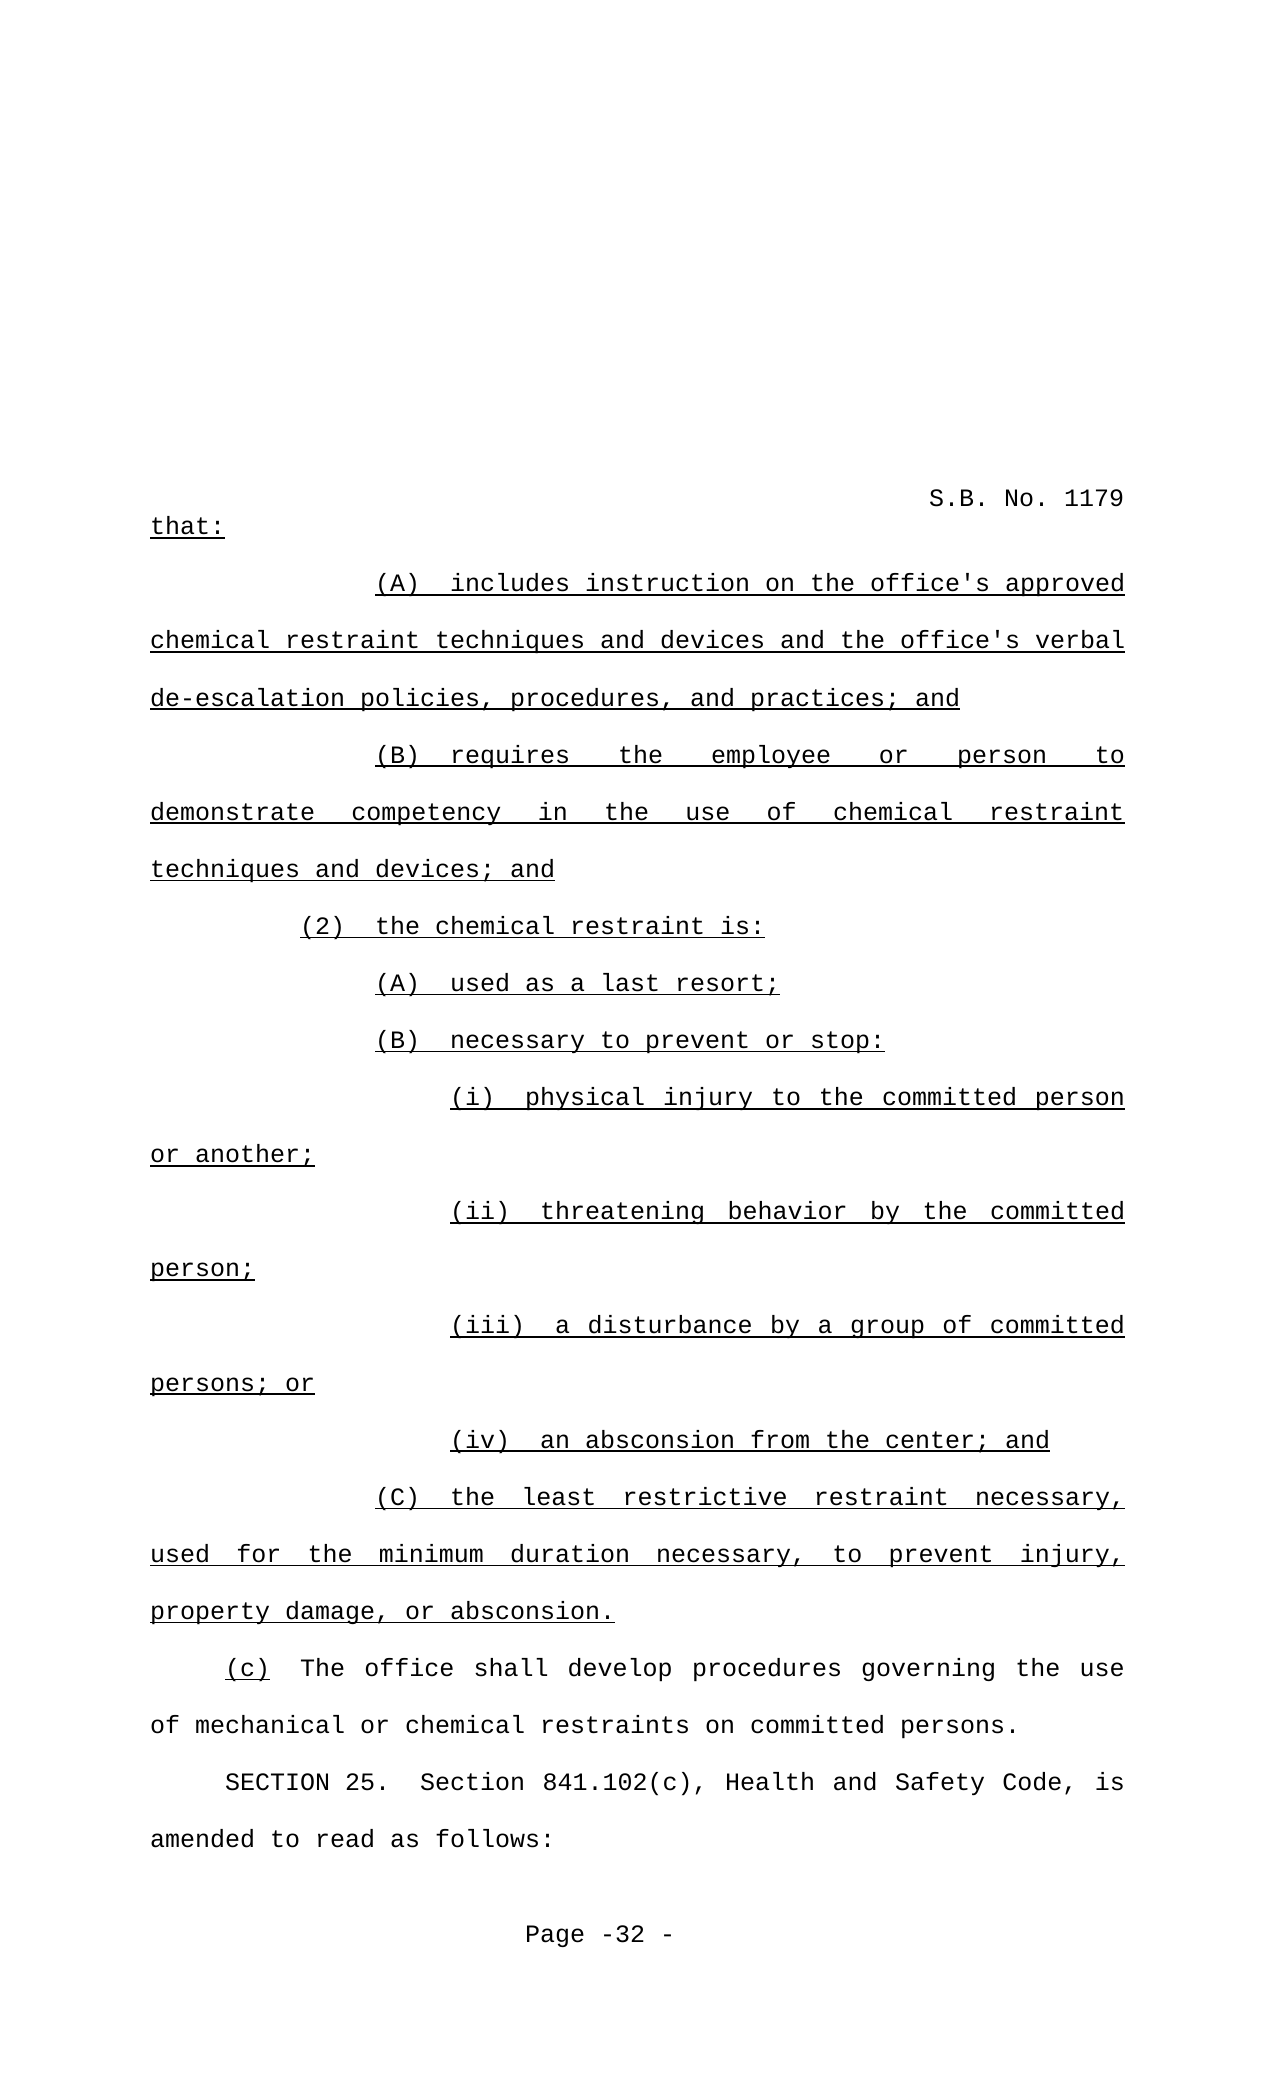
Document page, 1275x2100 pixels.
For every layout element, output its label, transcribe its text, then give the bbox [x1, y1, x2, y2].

text (2) the chemical restraint is: [150, 913, 1125, 942]
text (B) necessary to prevent or stop: [150, 1027, 1125, 1056]
text (ii) threatening behavior by the committed person; [150, 1199, 1125, 1284]
text SECTION 25. Section 841.102(c), Health and Safety Code, is amended to read as follows: [150, 1769, 1125, 1855]
text (iii) a disturbance by a group of committed persons; or [150, 1313, 1125, 1398]
text (C) the least restrictive restraint necessary, used for the minimum duration necessary, to prevent injury, property damage, or absconsion. [150, 1484, 1125, 1565]
text (A) used as a last resort; [150, 970, 1125, 999]
text (C) the least restrictive restraint necessary, used for the minimum duration necessary, to prevent injury, property damage, or absconsion. [150, 1566, 1125, 1627]
text (B) requires the employee or person to demonstrate competency in the use of chemical restraint techniques and devices; and [150, 742, 1125, 822]
text (c) The office shall develop procedures governing the use of mechanical or chemical restraints on committed persons. [150, 1655, 1125, 1741]
text (A) includes instruction on the office's approved chemical restraint techniques and devices and the office's verbal de-escalation policies, procedures, and practices; and [150, 571, 1125, 651]
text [150, 514, 1125, 542]
text (A) includes instruction on the office's approved chemical restraint techniques and devices and the office's verbal de-escalation policies, procedures, and practices; and [150, 653, 1125, 713]
text (iv) an absconsion from the center; and [150, 1427, 1125, 1456]
text (i) physical injury to the committed person or another; [150, 1084, 1125, 1170]
text (B) requires the employee or person to demonstrate competency in the use of chemical restraint techniques and devices; and [150, 824, 1125, 885]
